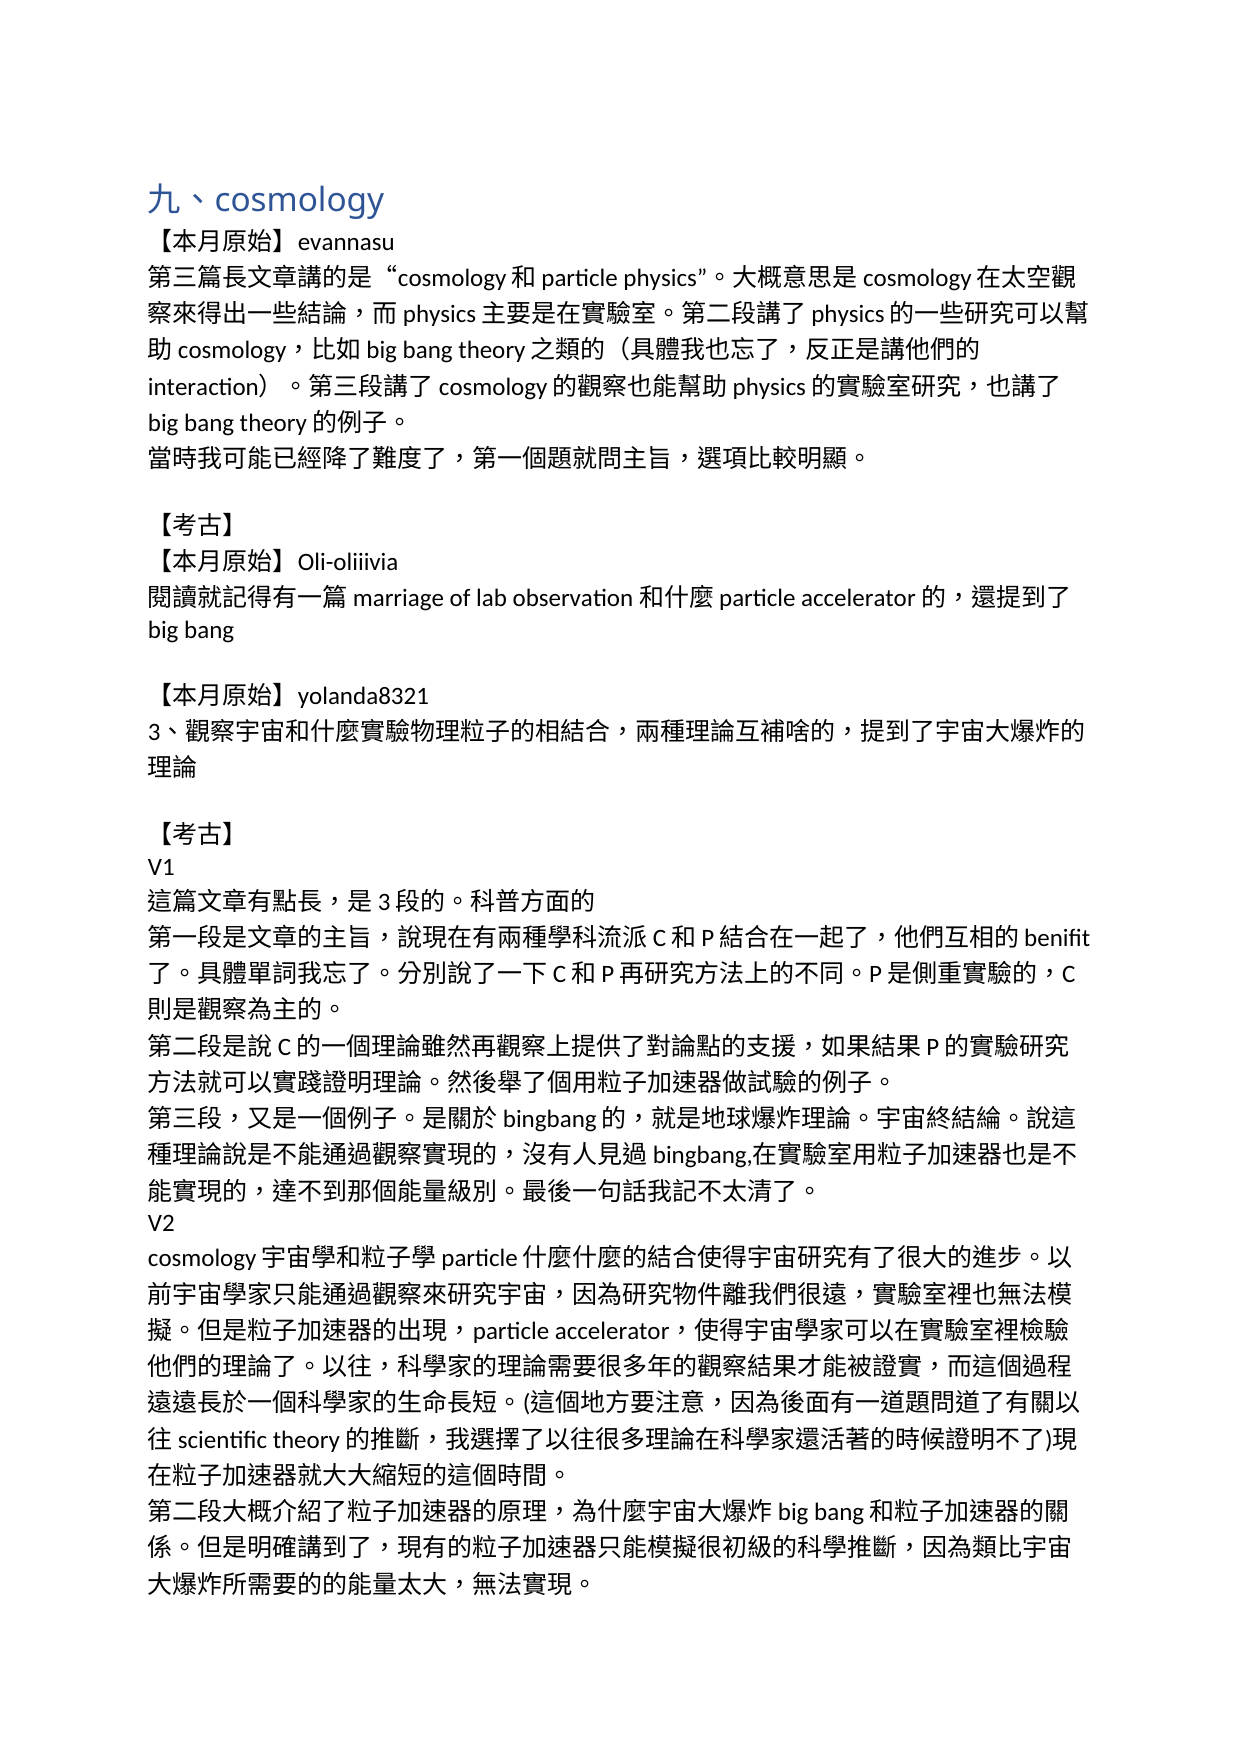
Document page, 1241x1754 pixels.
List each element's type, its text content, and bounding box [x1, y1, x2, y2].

text 【本月原始】yolanda8321 [148, 675, 1093, 711]
text 第二段大概介紹了粒子加速器的原理，為什麼宇宙大爆炸big bang和粒子加速器的關係。但是明確講到了，現有的粒子加速器只能模擬很初級的科學推斷，因為類比宇宙大爆炸所需要的的能量太大，無法實現。 [148, 1492, 1093, 1600]
text 這篇文章有點長，是3段的。科普方面的 [148, 881, 1093, 917]
text cosmology宇宙學和粒子學particle什麼什麼的結合使得宇宙研究有了很大的進步。以前宇宙學家只能通過觀察來研究宇宙，因為研究物件離我們很遠，實驗室裡也無法模擬。但是粒子加速器的出現，particle accelerator，使得宇宙學家可以在實驗室裡檢驗他們的理論了。以往，科學家的理論需要很多年的觀察結果才能被證實，而這個過程遠遠長於一個科學家的生命長短。(這個地方要注意，因為後面有一道題問道了有關以往scientific theory的推斷，我選擇了以往很多理論在科學家還活著的時候證明不了)現在粒子加速器就大大縮短的這個時間。 [148, 1238, 1093, 1492]
text V2 [148, 1207, 1093, 1238]
text 【考古】 [148, 814, 1093, 851]
text 第二段是說C的一個理論雖然再觀察上提供了對論點的支援，如果結果P的實驗研究方法就可以實踐證明理論。然後舉了個用粒子加速器做試驗的例子。 [148, 1026, 1093, 1099]
text 【本月原始】Oli-oliiivia [148, 542, 1093, 578]
text 【考古】 [148, 505, 1093, 542]
text 第一段是文章的主旨，說現在有兩種學科流派C和P結合在一起了，他們互相的benifit了。具體單詞我忘了。分別說了一下C和P再研究方法上的不同。P是側重實驗的，C則是觀察為主的。 [148, 917, 1093, 1026]
subtitle 九、cosmology [148, 173, 1093, 221]
text 閱讀就記得有一篇marriage of lab observation 和什麼particle accelerator的，還提到了big bang [148, 578, 1093, 644]
text 3、觀察宇宙和什麼實驗物理粒子的相結合，兩種理論互補啥的，提到了宇宙大爆炸的理論 [148, 711, 1093, 784]
text 第三段，又是一個例子。是關於bingbang的，就是地球爆炸理論。宇宙終結綸。說這種理論說是不能通過觀察實現的，沒有人見過bingbang,在實驗室用粒子加速器也是不能實現的，達不到那個能量級別。最後一句話我記不太清了。 [148, 1099, 1093, 1207]
text 當時我可能已經降了難度了，第一個題就問主旨，選項比較明顯。 [148, 438, 1093, 475]
text V1 [148, 851, 1093, 881]
text 第三篇長文章講的是“cosmology和particle physics”。大概意思是 cosmology在太空觀察來得出一些結論，而physics主要是在實驗室。第二段講了physics的一些研究可以幫助cosmology，比如big bang theory之類的（具體我也忘了，反正是講他們的interaction）。第三段講了cosmology的觀察也能幫助physics的實驗室研究，也講了big bang theory的例子。 [148, 257, 1093, 438]
text 【本月原始】evannasu [148, 221, 1093, 257]
